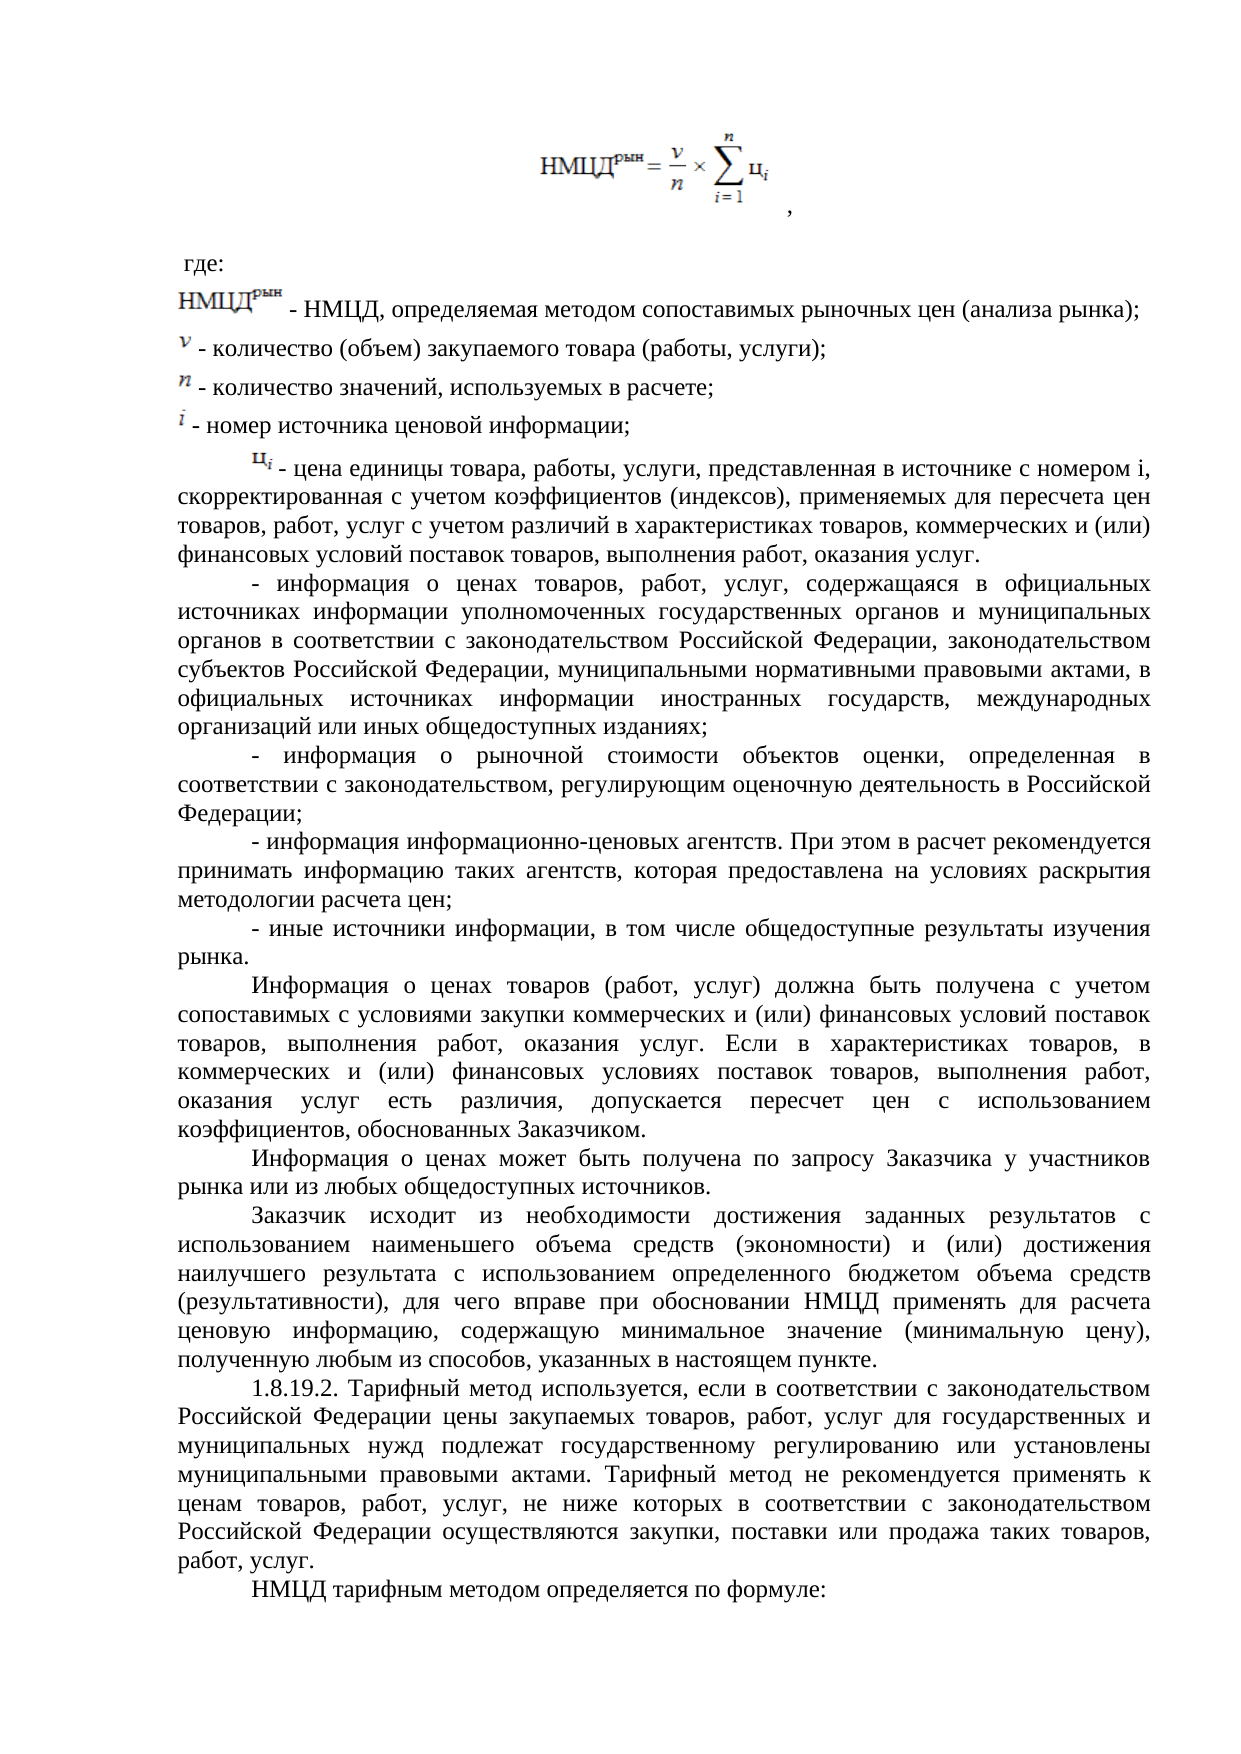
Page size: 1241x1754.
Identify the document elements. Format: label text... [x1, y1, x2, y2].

text - номер источника ценовой информации; [177, 400, 1152, 439]
text - информация информационно-ценовых агентств. При этом в расчет рекомендуется принимать информацию таких агентств, которая предоставлена на условиях раскрытия методологии расчета цен; [177, 826, 1152, 913]
text Информация о ценах может быть получена по запросу Заказчика у участников рынка или из любых общедоступных источников. [177, 1143, 1152, 1200]
text Информация о ценах товаров (работ, услуг) должна быть получена с учетом сопоставимых с условиями закупки коммерческих и (или) финансовых условий поставок товаров, выполнения работ, оказания услуг. Если в характеристиках товаров, в коммерческих и (или) финансовых условиях поставок товаров, выполнения работ, оказания услуг есть различия, допускается пересчет цен с использованием коэффициентов, обоснованных Заказчиком. [177, 970, 1152, 1143]
picture [177, 361, 198, 395]
text Заказчик исходит из необходимости достижения заданных результатов с использованием наименьшего объема средств (экономности) и (или) достижения наилучшего результата с использованием определенного бюджетом объема средств (результативности), для чего вправе при обосновании НМЦД применять для расчета ценовую информацию, содержащую минимальное значение (минимальную цену), полученную любым из способов, указанных в настоящем пункте. [177, 1200, 1152, 1373]
text - цена единицы товара, работы, услуги, представленная в источнике с номером i, скорректированная с учетом коэффициентов (индексов), применяемых для пересчета цен товаров, работ, услуг с учетом различий в характеристиках товаров, коммерческих и (или) финансовых условий поставок товаров, выполнения работ, оказания услуг. [177, 439, 1152, 568]
picture [177, 322, 198, 356]
text НМЦД тарифным методом определяется по формуле: [177, 1574, 1152, 1603]
text - информация о ценах товаров, работ, услуг, содержащаяся в официальных источниках информации уполномоченных государственных органов и муниципальных органов в соответствии с законодательством Российской Федерации, законодательством субъектов Российской Федерации, муниципальными нормативными правовыми актами, в официальных источниках информации иностранных государств, международных организаций или иных общедоступных изданиях; [177, 568, 1152, 740]
text 1.8.19.2. Тарифный метод используется, если в соответствии с законодательством Российской Федерации цены закупаемых товаров, работ, услуг для государственных и муниципальных нужд подлежат государственному регулированию или установлены муниципальными правовыми актами. Тарифный метод не рекомендуется применять к ценам товаров, работ, услуг, не ниже которых в соответствии с законодательством Российской Федерации осуществляются закупки, поставки или продажа таких товаров, работ, услуг. [177, 1373, 1152, 1574]
picture [177, 400, 192, 434]
text - НМЦД, определяемая методом сопоставимых рыночных цен (анализа рынка); [177, 277, 1152, 322]
picture [177, 277, 289, 317]
text - количество (объем) закупаемого товара (работы, услуги); [177, 322, 1152, 361]
text где: [177, 248, 1152, 277]
text - иные источники информации, в том числе общедоступные результаты изучения рынка. [177, 913, 1152, 970]
text - количество значений, используемых в расчете; [177, 361, 1152, 400]
picture [251, 439, 279, 476]
text - информация о рыночной стоимости объектов оценки, определенная в соответствии с законодательством, регулирующим оценочную деятельность в Российской Федерации; [177, 740, 1152, 826]
picture [536, 118, 787, 214]
text , [177, 118, 1152, 219]
